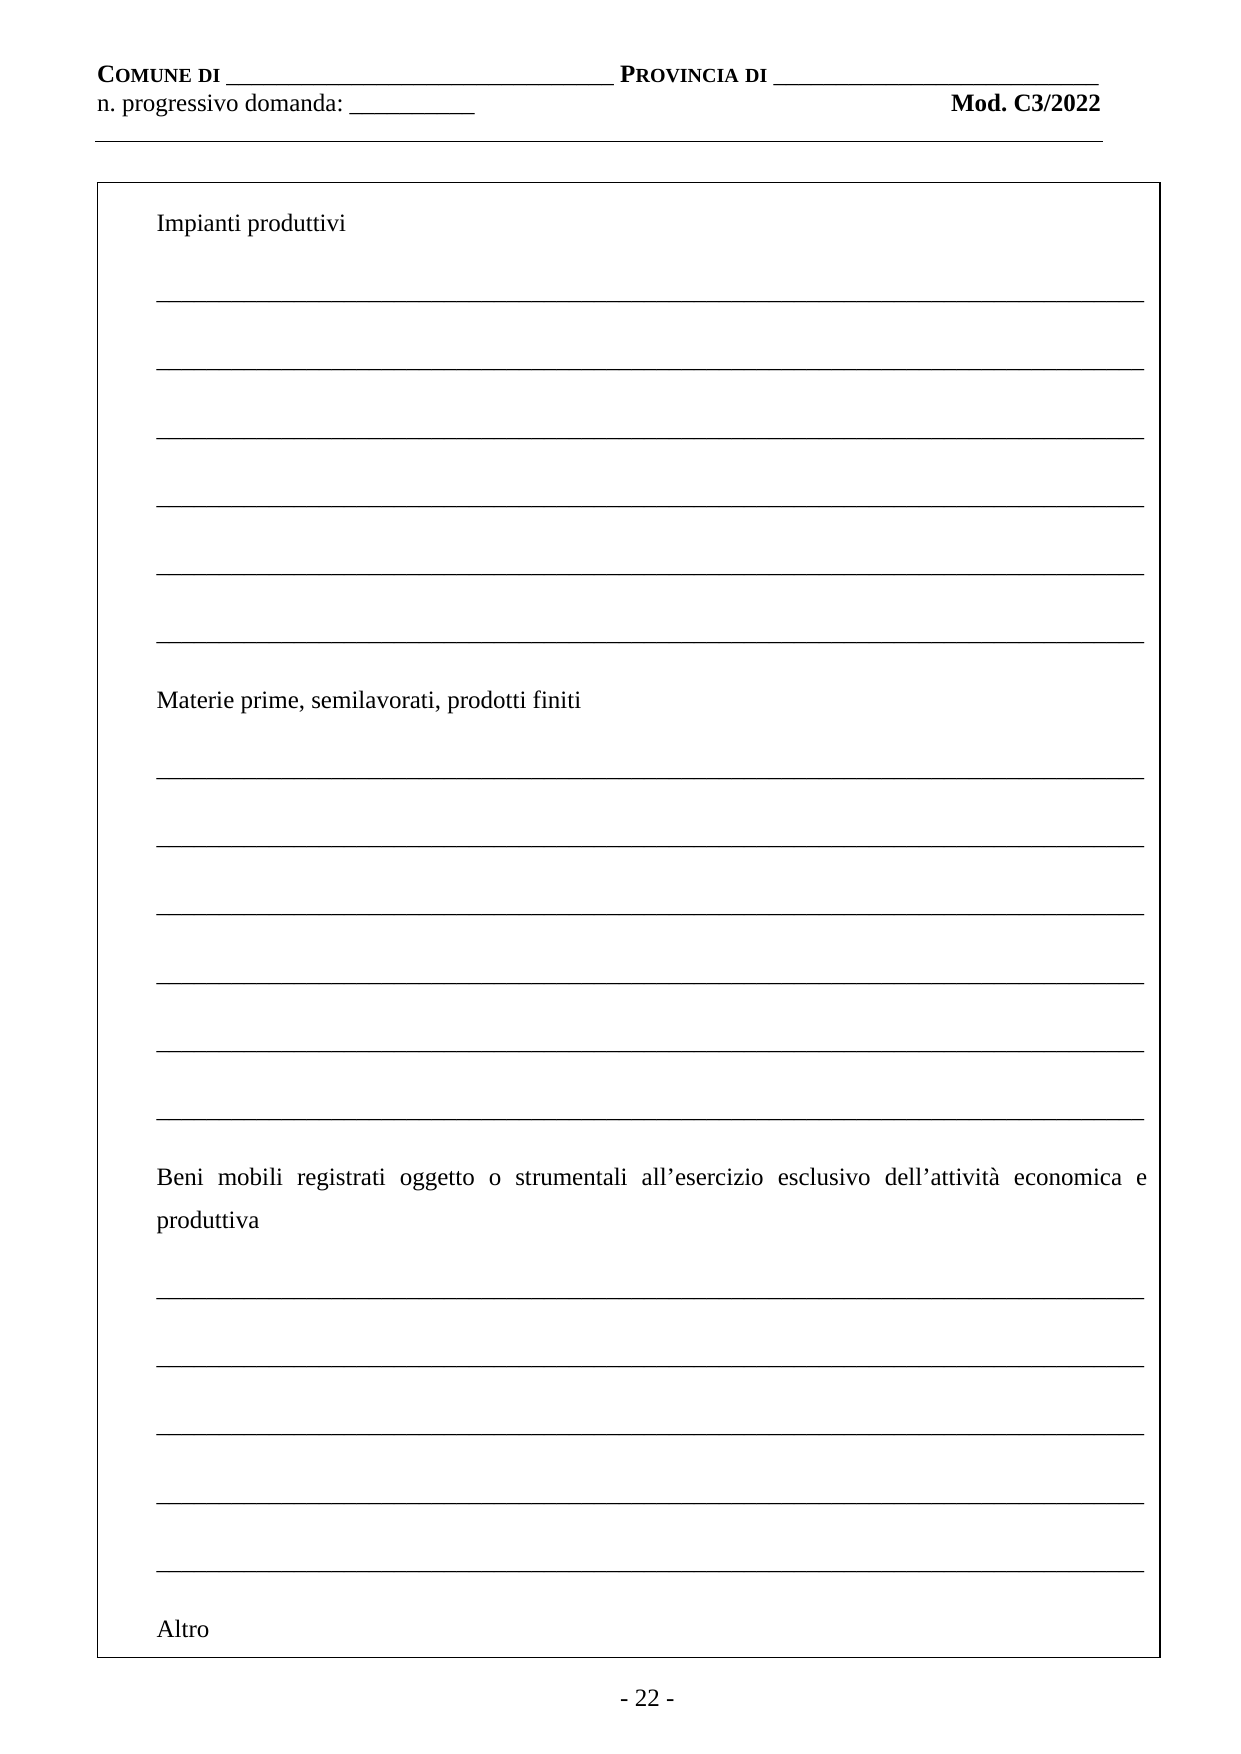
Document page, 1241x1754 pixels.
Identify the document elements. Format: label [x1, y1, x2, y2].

table_header [98, 183, 1159, 1657]
